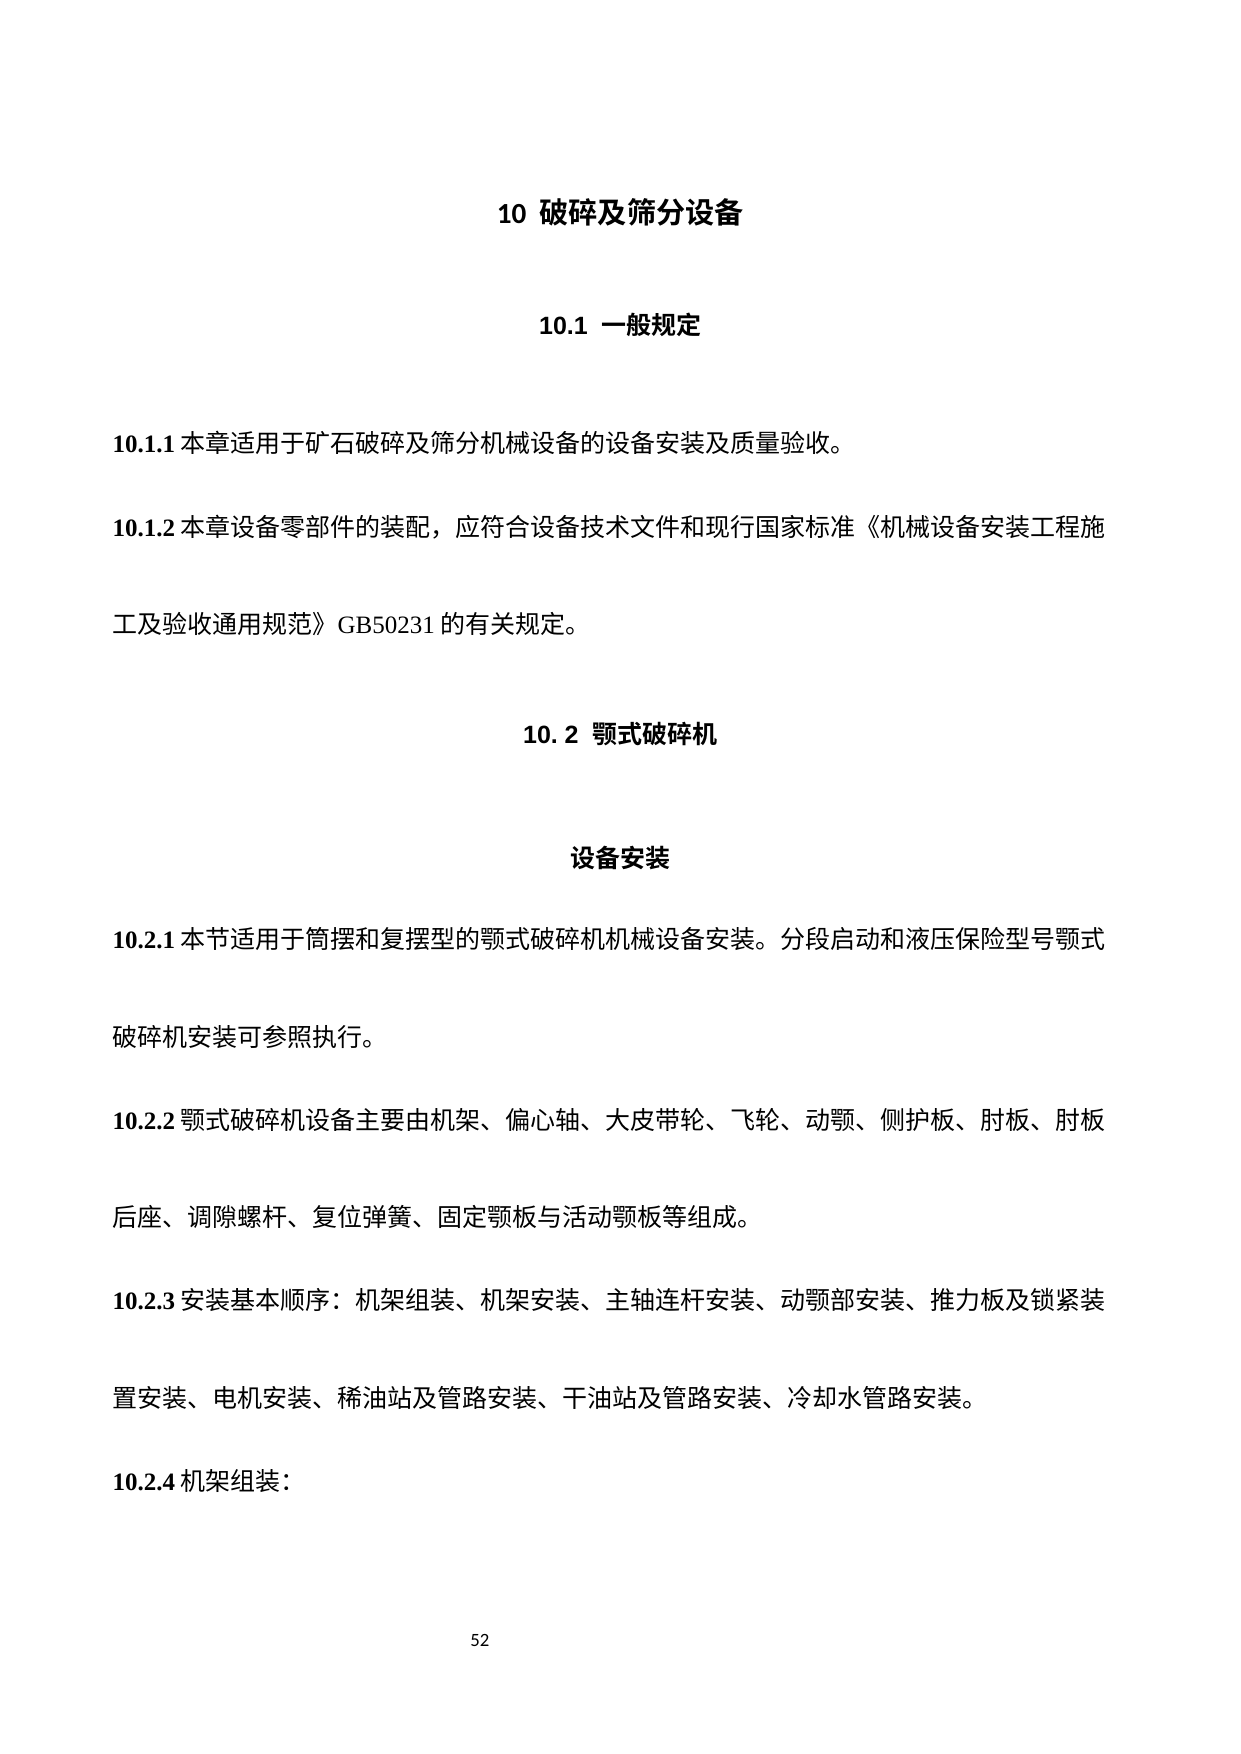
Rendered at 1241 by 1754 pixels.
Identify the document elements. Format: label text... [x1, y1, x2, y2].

text 10.2.4机架组装： [112, 1447, 1128, 1512]
text 设备安装 [112, 824, 1128, 889]
text 10.2.2颚式破碎机设备主要由机架、偏心轴、大皮带轮、飞轮、动颚、侧护板、肘板、肘板后座、调隙螺杆、复位弹簧、固定颚板与活动颚板等组成。 [112, 1086, 1128, 1248]
text 10.1.1本章适用于矿石破碎及筛分机械设备的设备安装及质量验收。 [112, 409, 1128, 474]
text 10.2.3安装基本顺序：机架组装、机架安装、主轴连杆安装、动颚部安装、推力板及锁紧装置安装、电机安装、稀油站及管路安装、干油站及管路安装、冷却水管路安装。 [112, 1266, 1128, 1429]
text 10.1.2本章设备零部件的装配，应符合设备技术文件和现行国家标准《机械设备安装工程施工及验收通用规范》GB50231的有关规定。 [112, 493, 1128, 655]
text 10.2.1本节适用于筒摆和复摆型的颚式破碎机机械设备安装。分段启动和液压保险型号颚式破碎机安装可参照执行。 [112, 905, 1128, 1068]
